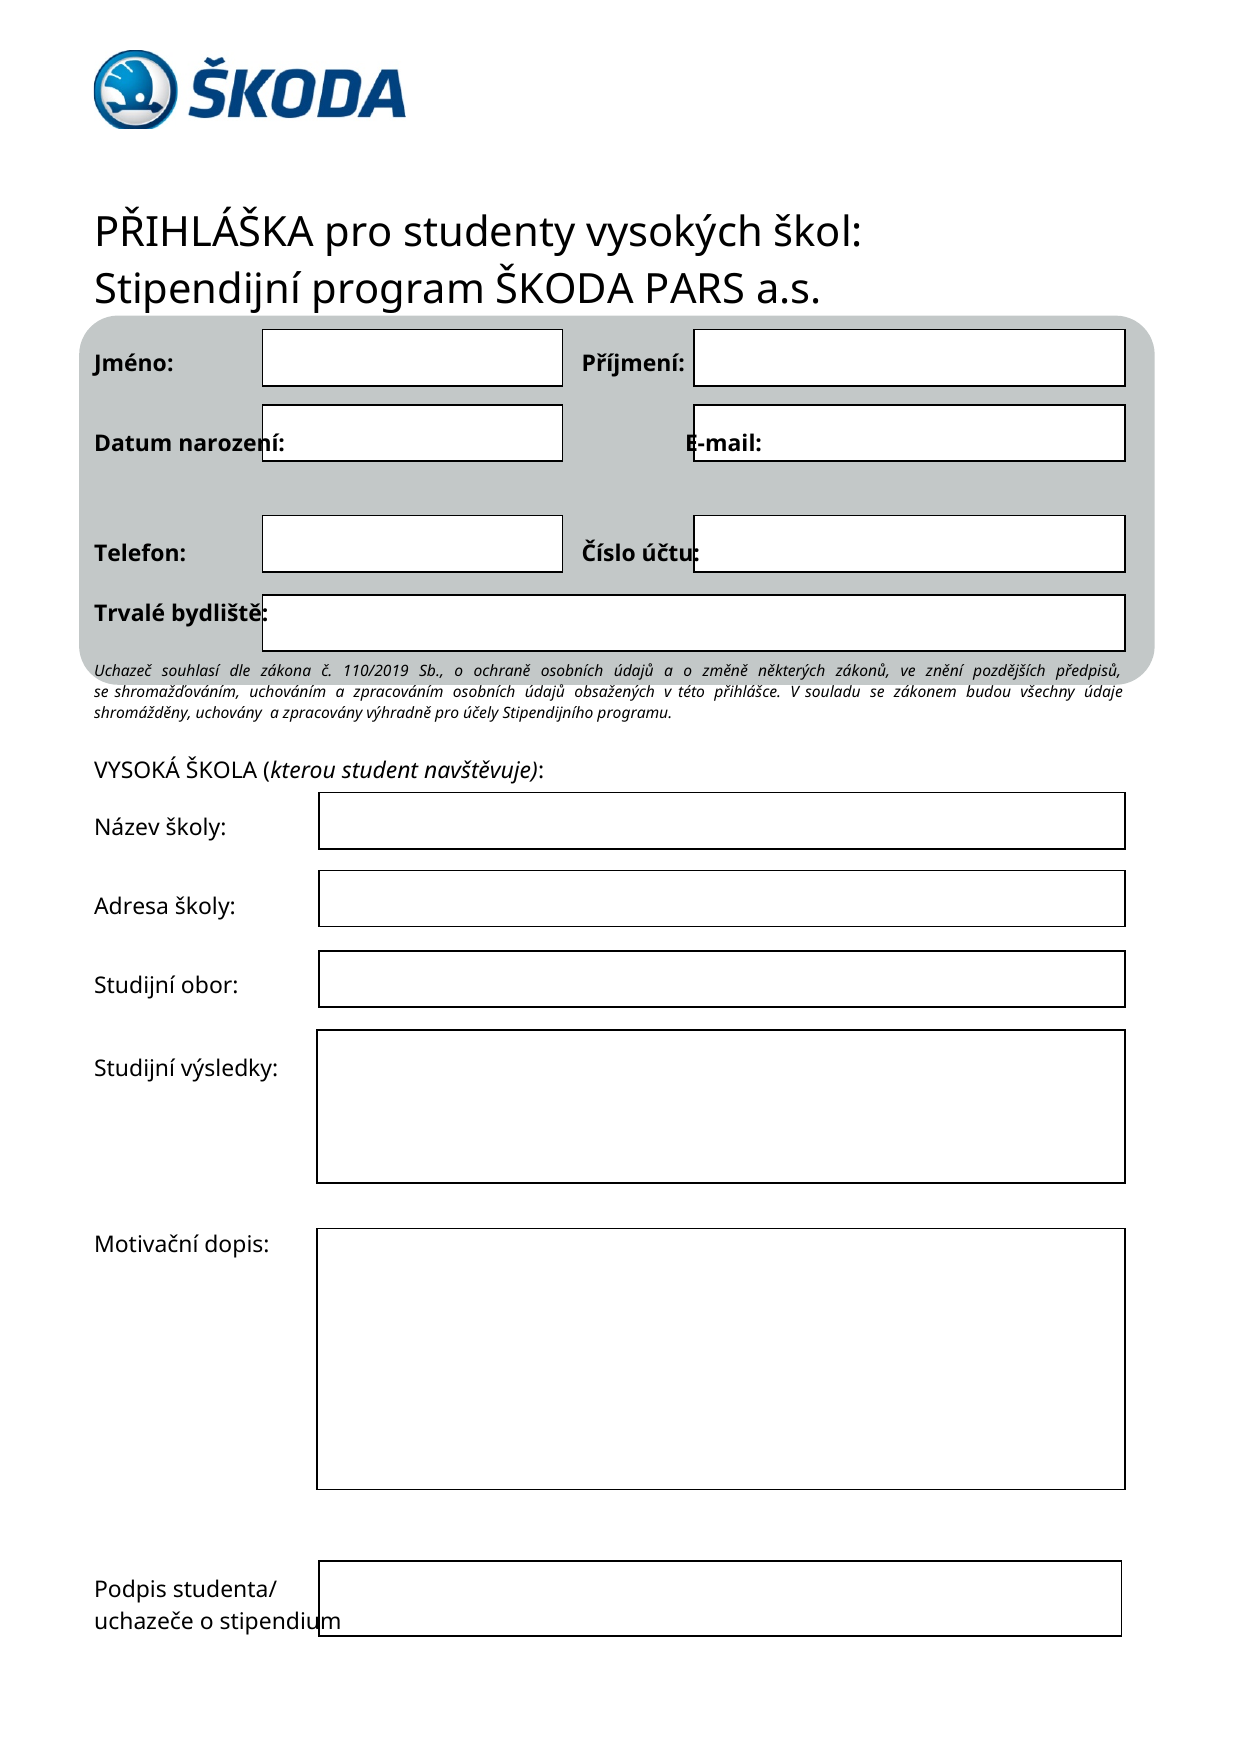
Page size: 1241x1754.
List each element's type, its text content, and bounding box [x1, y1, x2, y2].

picture [93, 50, 407, 128]
text VYSOKÁ ŠKOLA (kterou student navštěvuje): [94, 754, 1125, 785]
text Datum narození: E-mail: [94, 426, 1125, 489]
text Trvalé bydliště: [94, 597, 1125, 628]
text Název školy: [94, 810, 1125, 842]
text Motivační dopis: [94, 1228, 1125, 1259]
text uchazeče o stipendium [94, 1605, 1125, 1636]
text Uchazeč souhlasí dle zákona č. 110/2019 Sb., o ochraně osobních údajů a o změně některých zákonů, ve znění pozdějších předpisů, se shromažďováním, uchováním a zpracováním osobních údajů obsažených v této přihlášce. V souladu se zákonem budou všechny údaje shromážděny, uchovány a zpracovány výhradně pro účely Stipendijního programu. [94, 660, 1125, 723]
text Adresa školy: [94, 890, 1125, 921]
text Podpis studenta/ [94, 1573, 1125, 1605]
text Jméno: Příjmení: [94, 347, 1125, 378]
text Studijní výsledky: [94, 1052, 1125, 1083]
text Studijní obor: [94, 969, 1125, 1001]
text PŘIHLÁŠKA pro studenty vysokých škol: [94, 202, 1125, 259]
text Stipendijní program ŠKODA PARS a.s. [94, 259, 1125, 316]
text Telefon: Číslo účtu: [94, 537, 1125, 568]
